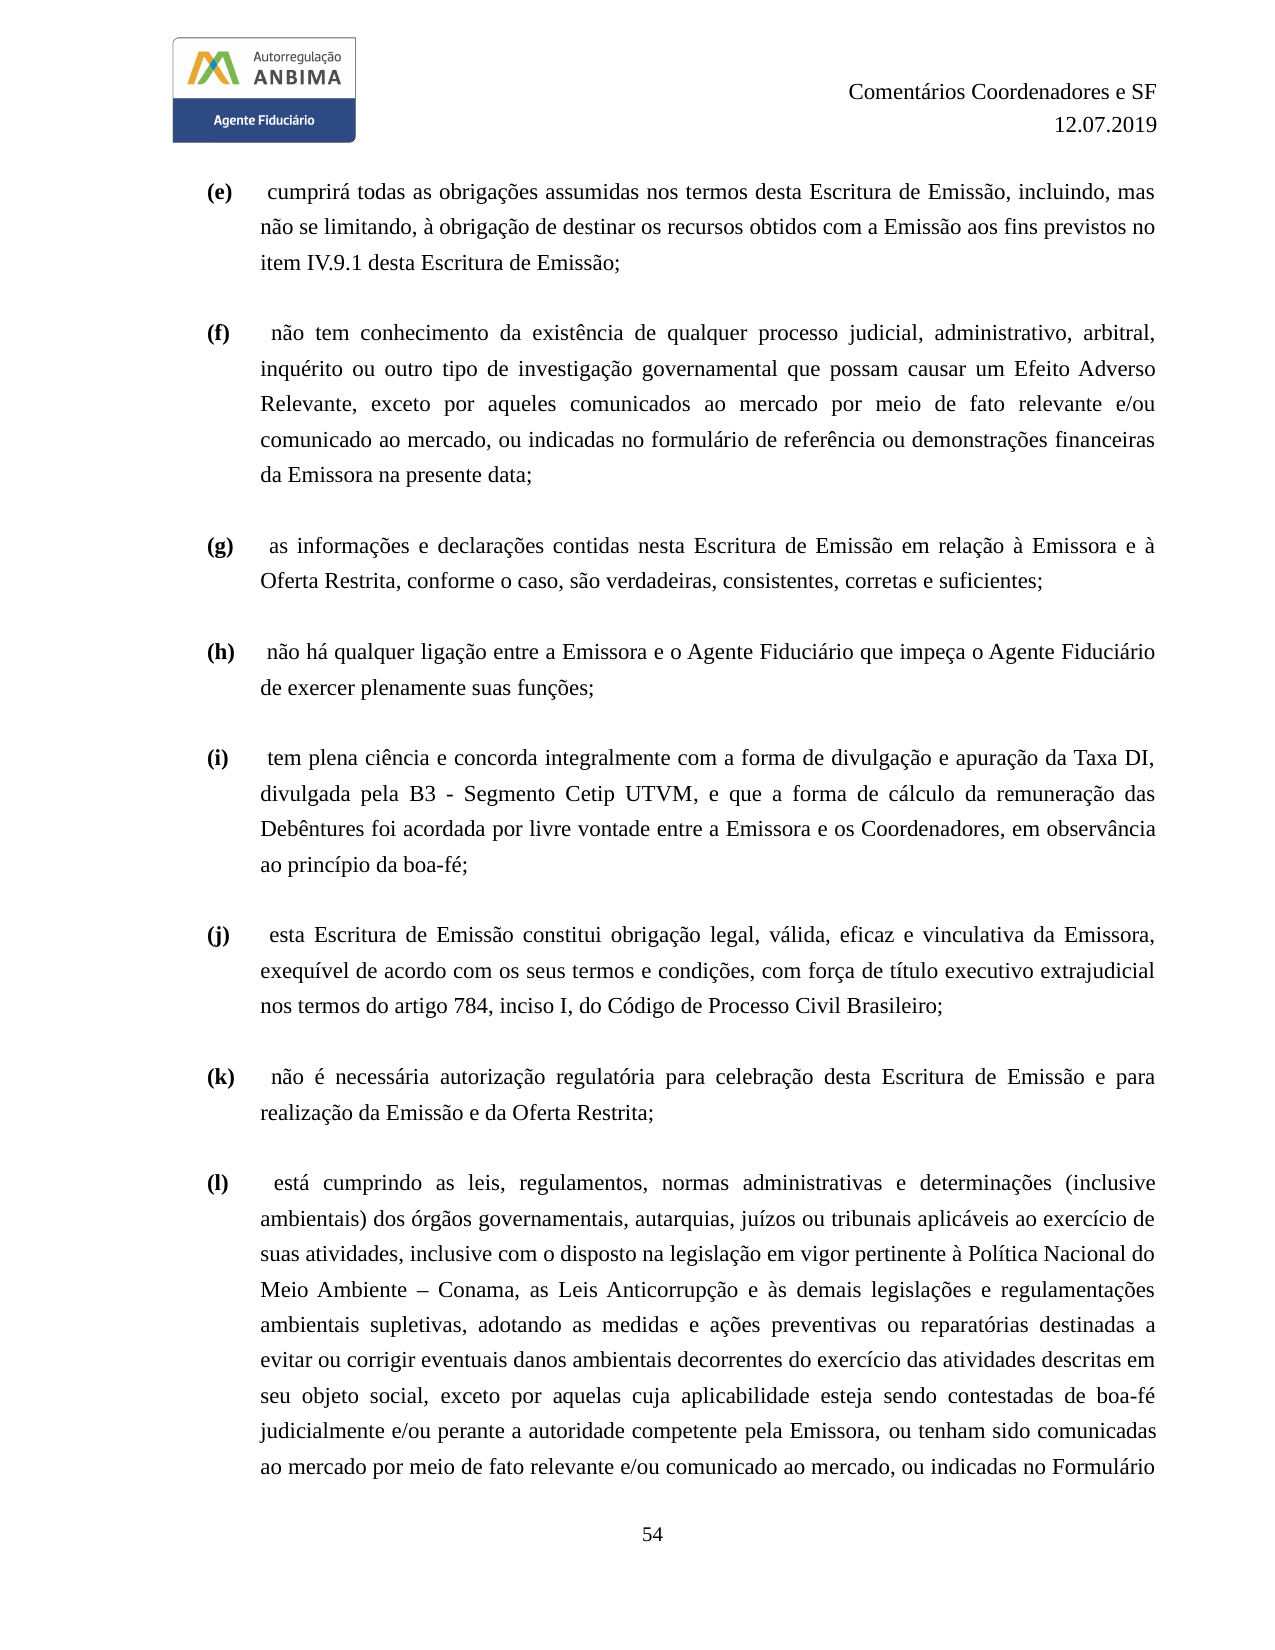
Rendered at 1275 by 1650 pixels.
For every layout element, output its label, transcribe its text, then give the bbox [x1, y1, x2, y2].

list esta Escritura de Emissão constitui obrigação legal, válida, eficaz e vinculativa da Emissora, exequível de acordo com os seus termos e condições, com força de título executivo extrajudicial nos termos do artigo 784, inciso I, do Código de Processo Civil Brasileiro; [207, 914, 1157, 1021]
picture [172, 37, 356, 143]
list tem plena ciência e concorda integralmente com a forma de divulgação e apuração da Taxa DI, divulgada pela B3 - Segmento Cetip UTVM, e que a forma de cálculo da remuneração das Debêntures foi acordada por livre vontade entre a Emissora e os Coordenadores, em observância ao princípio da boa-fé; [207, 737, 1157, 879]
list cumprirá todas as obrigações assumidas nos termos desta Escritura de Emissão, incluindo, mas não se limitando, à obrigação de destinar os recursos obtidos com a Emissão aos fins previstos no item 4.9.1 desta Escritura de Emissão; [207, 171, 1157, 277]
list não tem conhecimento da existência de qualquer processo judicial, administrativo, arbitral, inquérito ou outro tipo de investigação governamental que possam causar um Efeito Adverso Relevante, exceto por aqueles comunicados ao mercado por meio de fato relevante e/ou comunicado ao mercado, ou indicadas no formulário de referência ou demonstrações financeiras da Emissora na presente data; [207, 312, 1157, 489]
list não há qualquer ligação entre a Emissora e o Agente Fiduciário que impeça o Agente Fiduciário de exercer plenamente suas funções; [207, 631, 1157, 702]
list as informações e declarações contidas nesta Escritura de Emissão em relação à Emissora e à Oferta Restrita, conforme o caso, são verdadeiras, consistentes, corretas e suficientes; [207, 525, 1157, 596]
list não é necessária autorização regulatória para celebração desta Escritura de Emissão e para realização da Emissão e da Oferta Restrita; [207, 1056, 1157, 1127]
